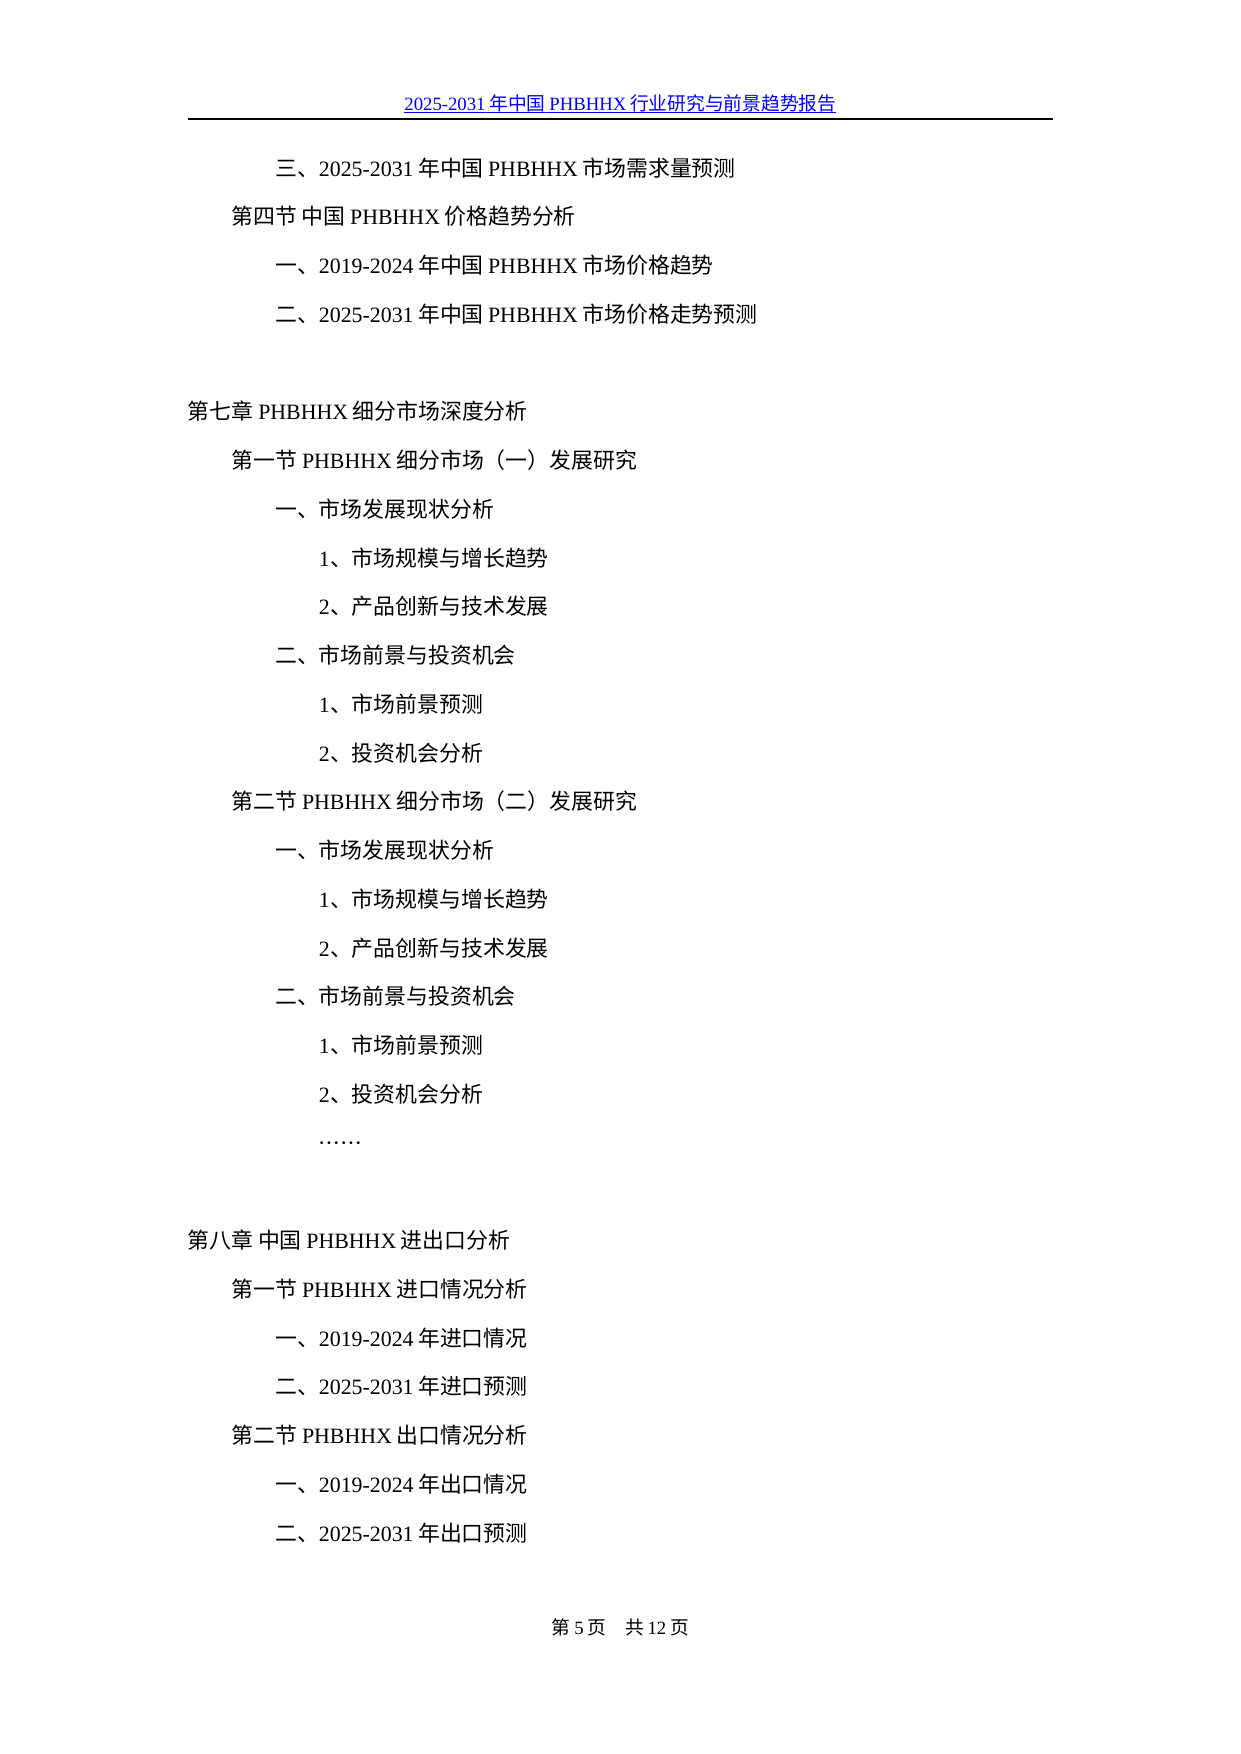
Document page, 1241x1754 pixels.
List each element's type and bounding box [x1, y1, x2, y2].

text [187, 150, 1053, 1548]
